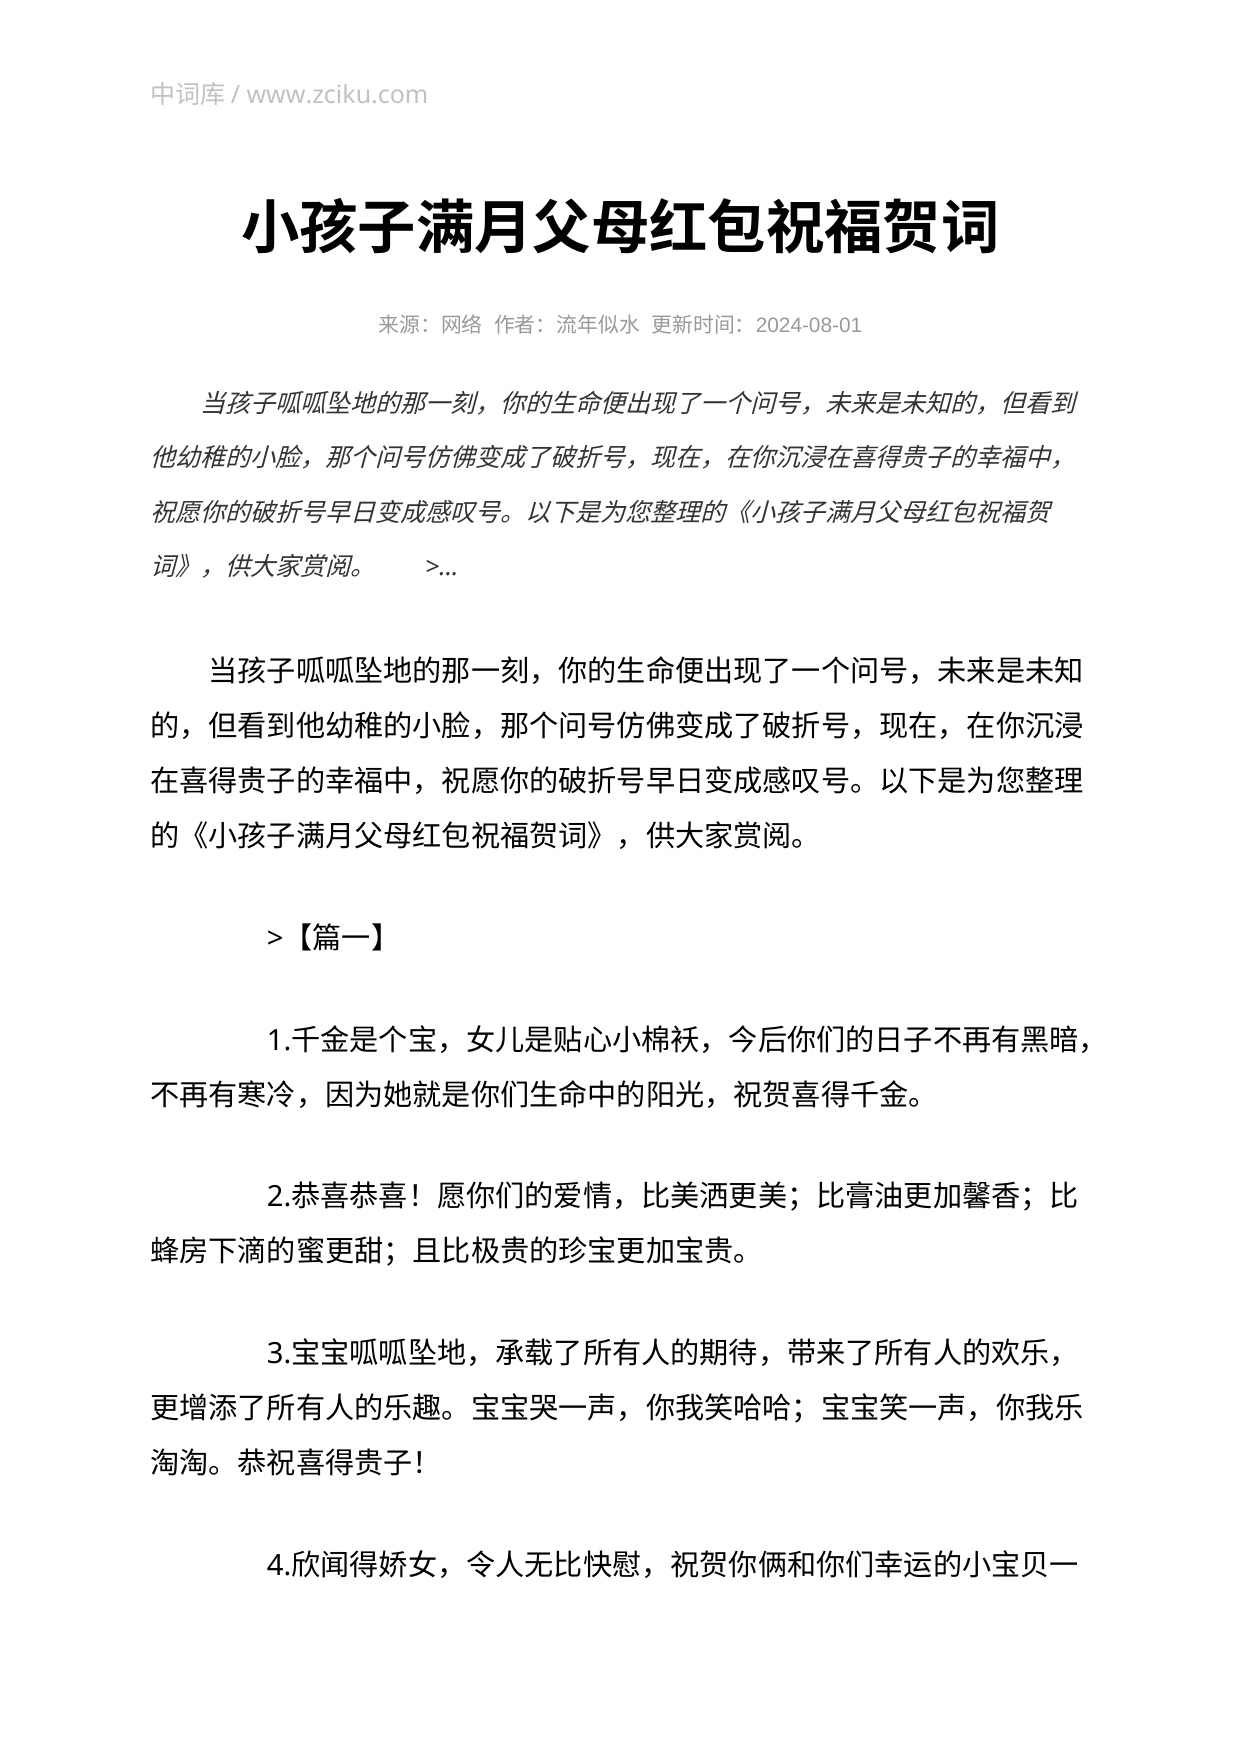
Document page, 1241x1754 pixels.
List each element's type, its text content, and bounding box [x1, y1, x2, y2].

text >【篇一】 [150, 914, 1090, 957]
text 当孩子呱呱坠地的那一刻，你的生命便出现了一个问号，未来是未知的，但看到他幼稚的小脸，那个问号仿佛变成了破折号，现在，在你沉浸在喜得贵子的幸福中，祝愿你的破折号早日变成感叹号。以下是为您整理的《小孩子满月父母红包祝福贺词》，供大家赏阅。 >... [150, 383, 1090, 583]
text 2.恭喜恭喜！愿你们的爱情，比美洒更美；比膏油更加馨香；比蜂房下滴的蜜更甜；且比极贵的珍宝更加宝贵。 [150, 1173, 1090, 1270]
subtitle 小孩子满月父母红包祝福贺词 [150, 181, 1090, 266]
text 当孩子呱呱坠地的那一刻，你的生命便出现了一个问号，未来是未知的，但看到他幼稚的小脸，那个问号仿佛变成了破折号，现在，在你沉浸在喜得贵子的幸福中，祝愿你的破折号早日变成感叹号。以下是为您整理的《小孩子满月父母红包祝福贺词》，供大家赏阅。 [150, 648, 1090, 855]
text 来源：网络 作者：流年似水 更新时间：2024-08-01 [150, 313, 1090, 337]
text 1.千金是个宝，女儿是贴心小棉袄，今后你们的日子不再有黑暗，不再有寒冷，因为她就是你们生命中的阳光，祝贺喜得千金。 [150, 1016, 1090, 1113]
text 3.宝宝呱呱坠地，承载了所有人的期待，带来了所有人的欢乐，更增添了所有人的乐趣。宝宝哭一声，你我笑哈哈；宝宝笑一声，你我乐淘淘。恭祝喜得贵子！ [150, 1330, 1090, 1482]
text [150, 1541, 1090, 1584]
